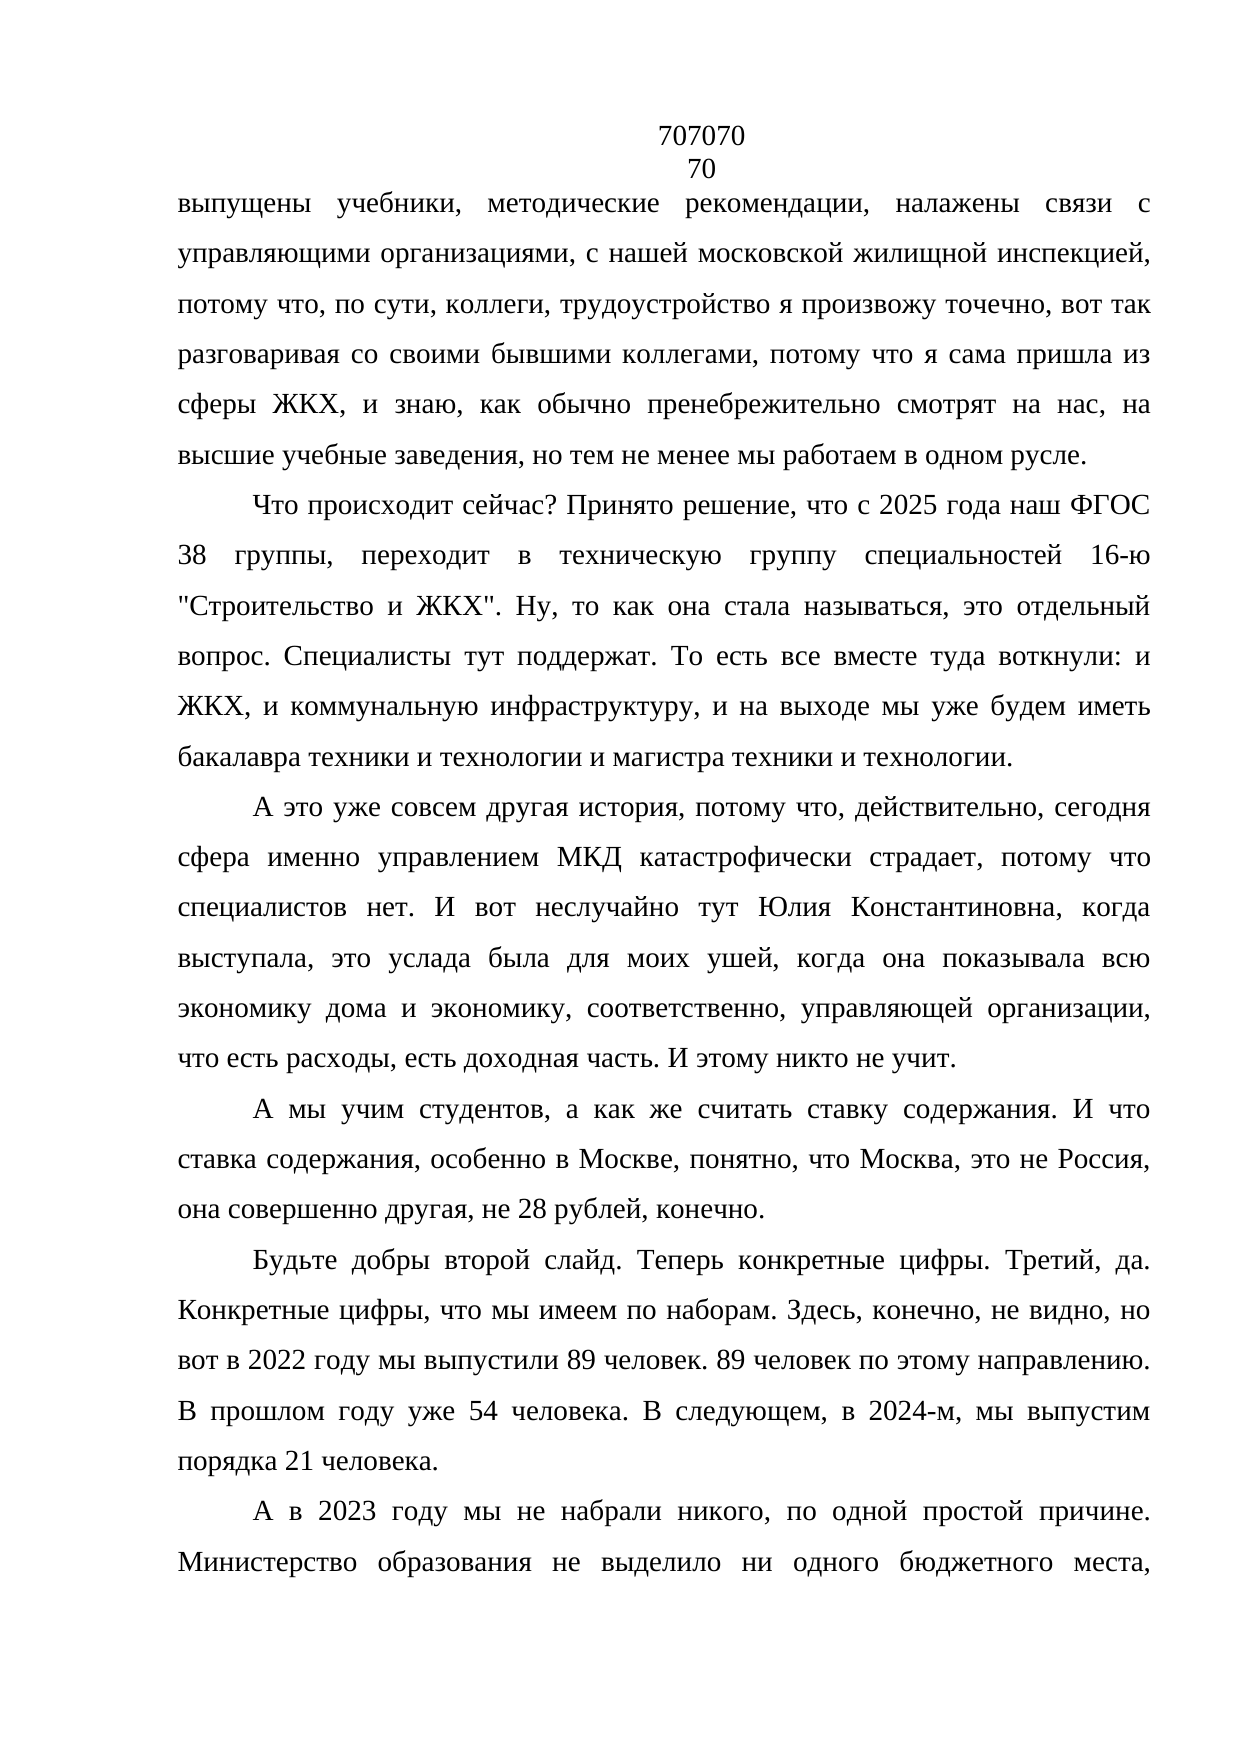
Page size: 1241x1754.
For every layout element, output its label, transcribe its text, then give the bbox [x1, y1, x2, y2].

text А это уже совсем другая история, потому что, действительно, сегодня сфера именно управлением МКД катастрофически страдает, потому что специалистов нет. И вот неслучайно тут Юлия Константиновна, когда выступала, это услада была для моих ушей, когда она показывала всю экономику дома и экономику, соответственно, управляющей организации, что есть расходы, есть доходная часть. И этому никто не учит. [177, 789, 1152, 1074]
text А мы учим студентов, а как же считать ставку содержания. И что ставка содержания, особенно в Москве, понятно, что Москва, это не Россия, она совершенно другая, не 28 рублей, конечно. [177, 1091, 1152, 1225]
text Что происходит сейчас? Принято решение, что с 2025 года наш ФГОС 38 группы, переходит в техническую группу специальностей 16-ю "Строительство и ЖКХ". Ну, то как она стала называться, это отдельный вопрос. Специалисты тут поддержат. То есть все вместе туда воткнули: и ЖКХ, и коммунальную инфраструктуру, и на выходе мы уже будем иметь бакалавра техники и технологии и магистра техники и технологии. [177, 487, 1152, 772]
text Будьте добры второй слайд. Теперь конкретные цифры. Третий, да. Конкретные цифры, что мы имеем по наборам. Здесь, конечно, не видно, но вот в 2022 году мы выпустили 89 человек. 89 человек по этому направлению. В прошлом году уже 54 человека. В следующем, в 2024-м, мы выпустим порядка 21 человека. [177, 1242, 1152, 1477]
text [177, 185, 1152, 470]
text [177, 1493, 1152, 1577]
